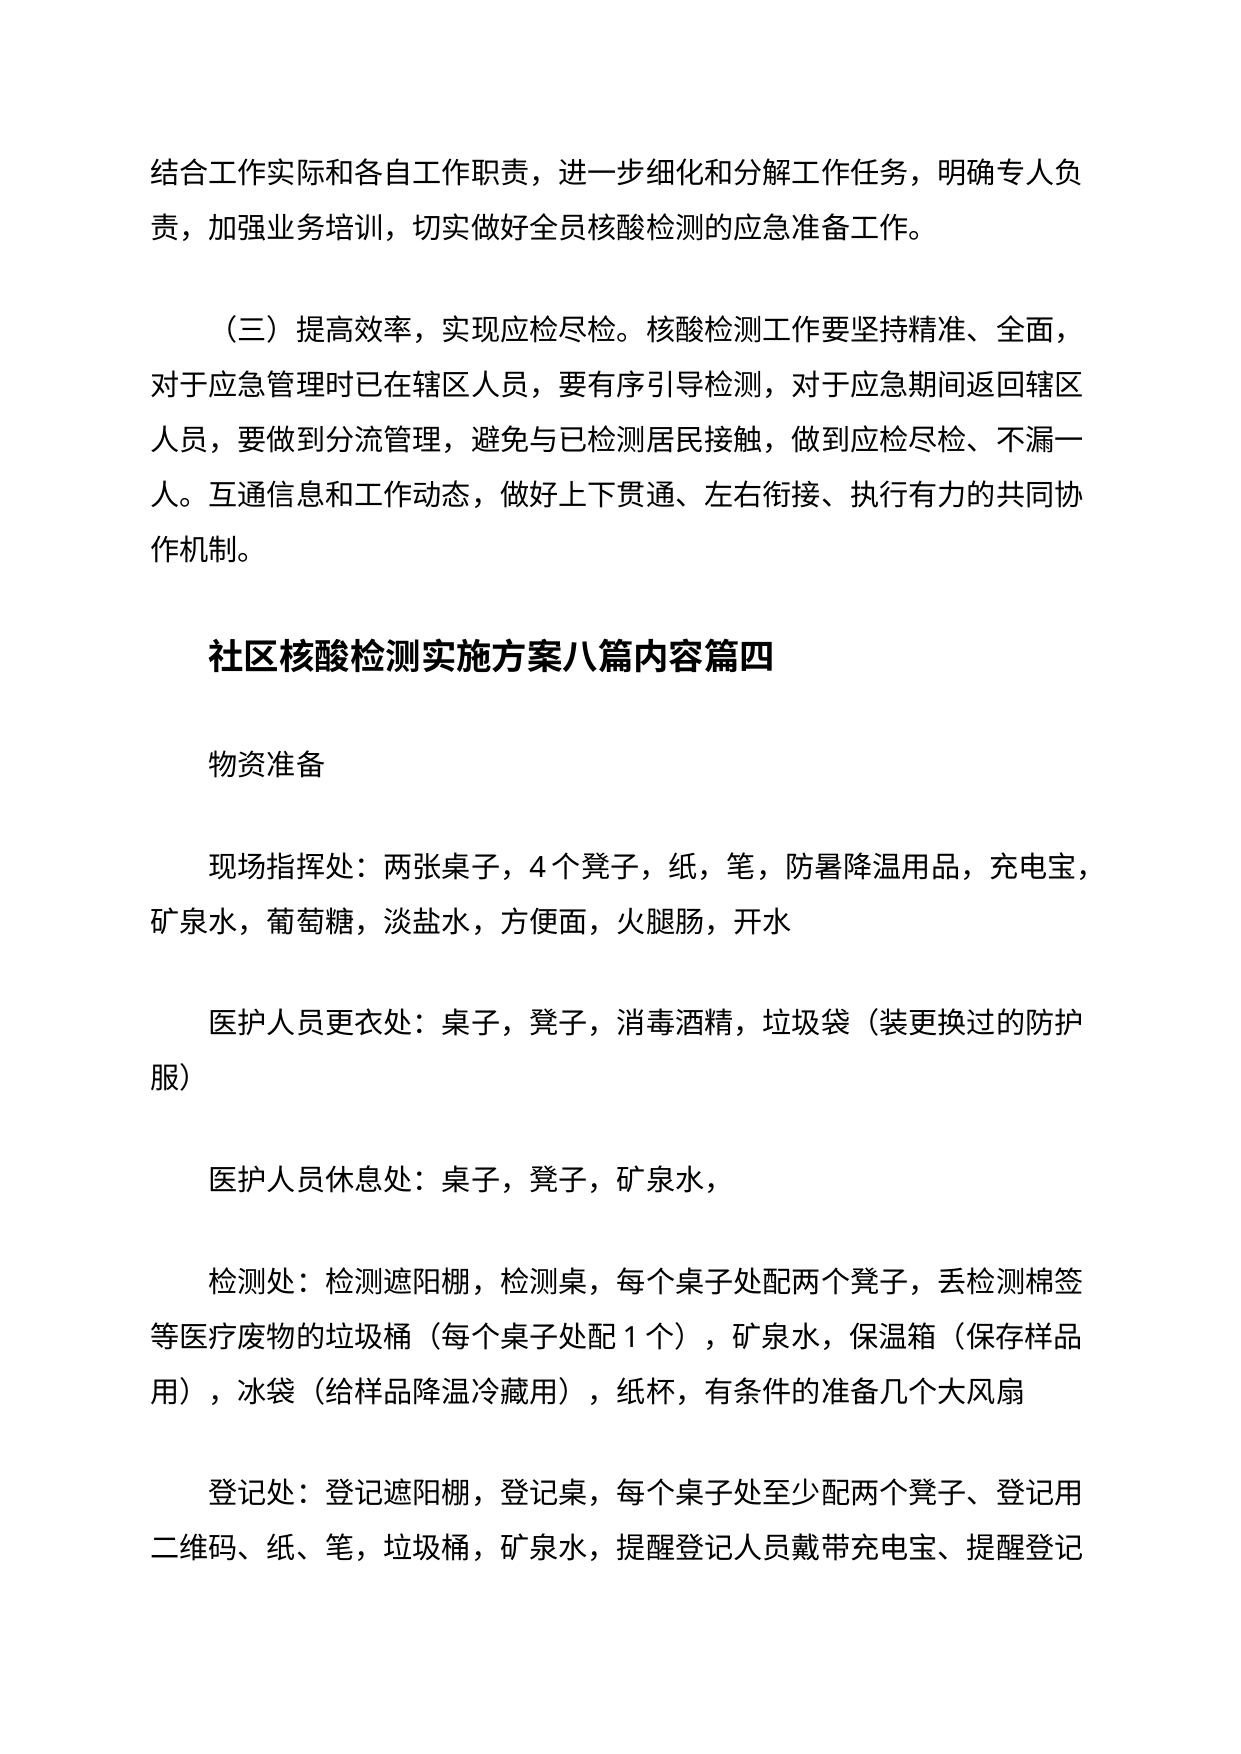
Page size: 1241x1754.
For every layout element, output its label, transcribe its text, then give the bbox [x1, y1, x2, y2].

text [150, 1470, 1090, 1567]
text 社区核酸检测实施方案八篇内容篇四 [150, 628, 1090, 679]
text 医护人员休息处：桌子，凳子，矿泉水， [150, 1157, 1090, 1199]
text 医护人员更衣处：桌子，凳子，消毒酒精，垃圾袋（装更换过的防护服） [150, 1000, 1090, 1097]
text 现场指挥处：两张桌子，4个凳子，纸，笔，防暑降温用品，充电宝，矿泉水，葡萄糖，淡盐水，方便面，火腿肠，开水 [150, 843, 1090, 941]
text （三）提高效率，实现应检尽检。核酸检测工作要坚持精准、全面，对于应急管理时已在辖区人员，要有序引导检测，对于应急期间返回辖区人员，要做到分流管理，避免与已检测居民接触，做到应检尽检、不漏一人。互通信息和工作动态，做好上下贯通、左右衔接、执行有力的共同协作机制。 [150, 307, 1090, 568]
text 检测处：检测遮阳棚，检测桌，每个桌子处配两个凳子，丢检测棉签等医疗废物的垃圾桶（每个桌子处配1个），矿泉水，保温箱（保存样品用），冰袋（给样品降温冷藏用），纸杯，有条件的准备几个大风扇 [150, 1258, 1090, 1411]
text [150, 150, 1090, 247]
text 物资准备 [150, 741, 1090, 784]
